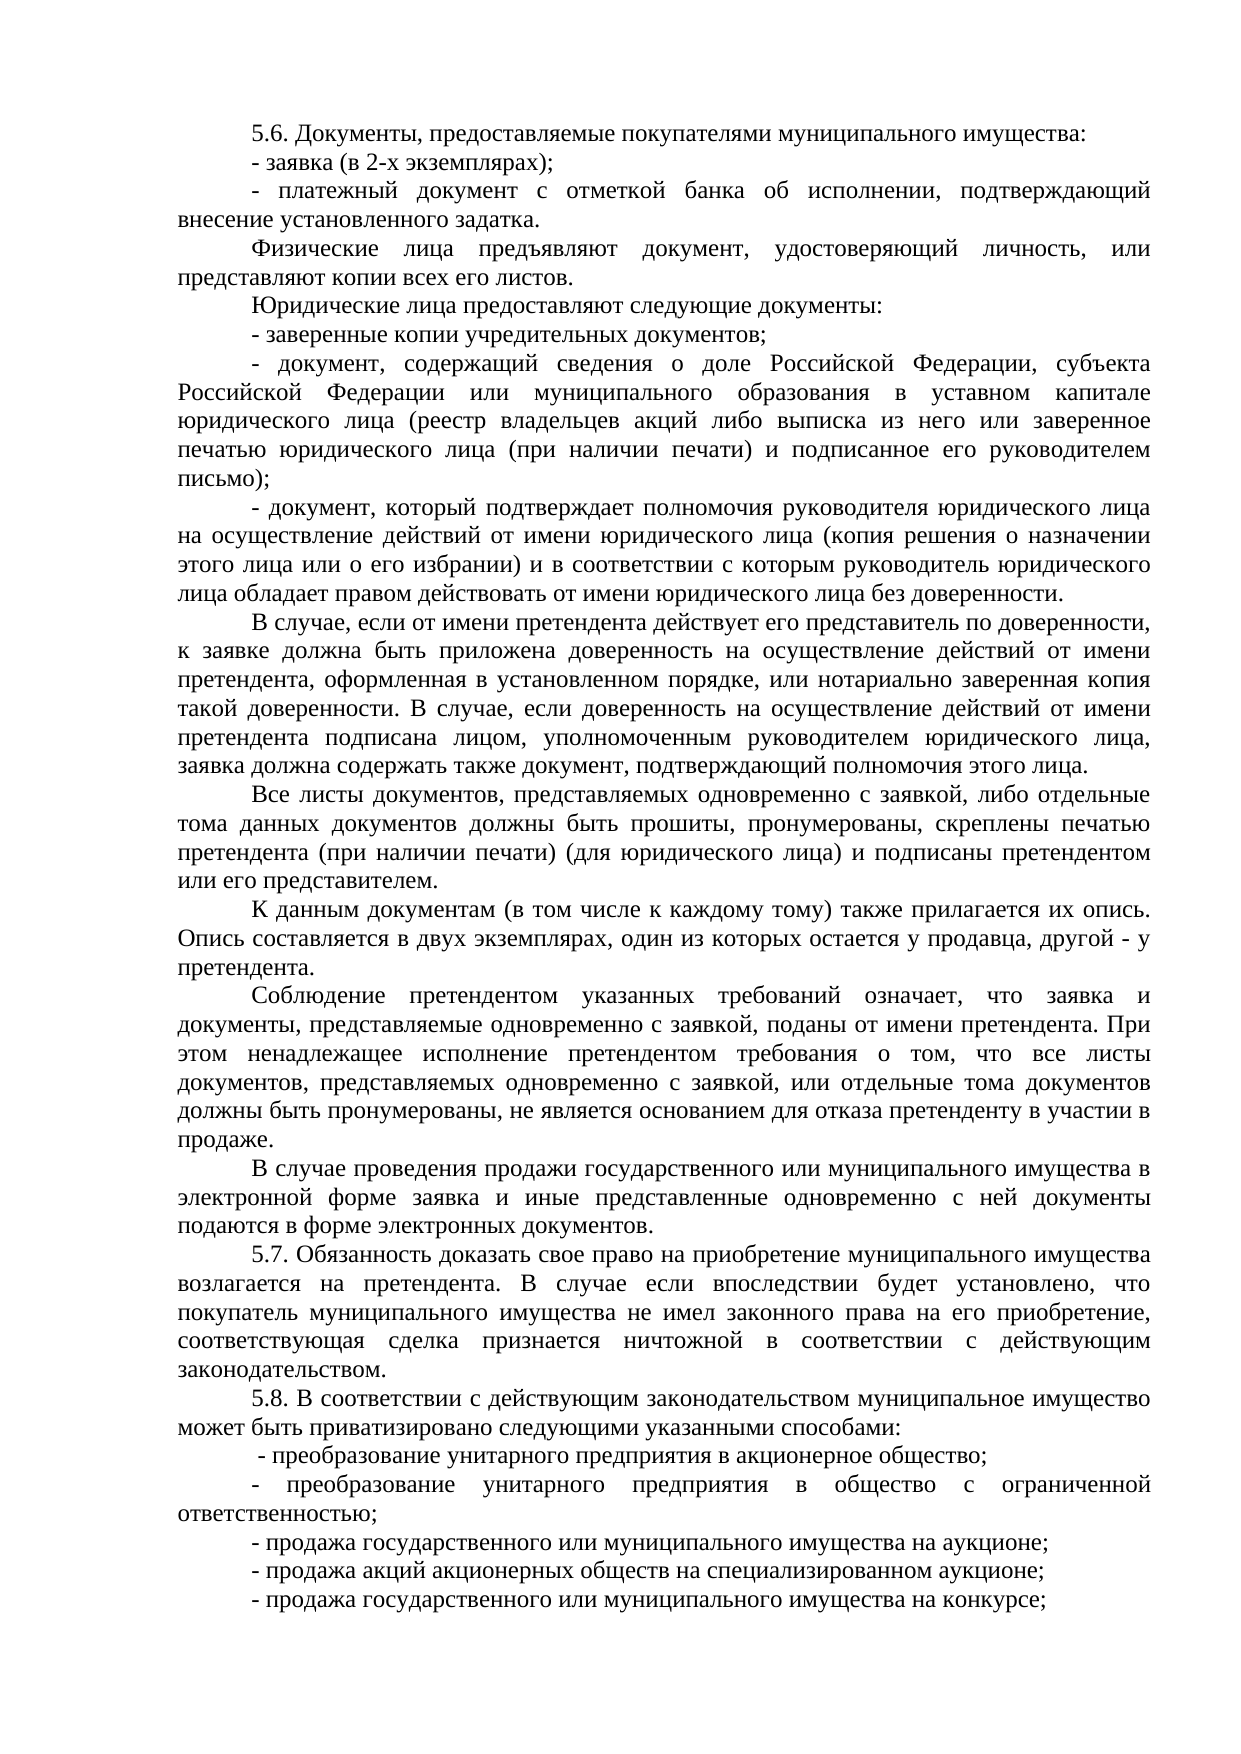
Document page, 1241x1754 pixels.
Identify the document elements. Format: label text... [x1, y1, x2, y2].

text Соблюдение претендентом указанных требований означает, что заявка и документы, представляемые одновременно с заявкой, поданы от имени претендента. При этом ненадлежащее исполнение претендентом требования о том, что все листы документов, представляемых одновременно с заявкой, или отдельные тома документов должны быть пронумерованы, не является основанием для отказа претенденту в участии в продаже. [177, 981, 1152, 1153]
text - документ, который подтверждает полномочия руководителя юридического лица на осуществление действий от имени юридического лица (копия решения о назначении этого лица или о его избрании) и в соответствии с которым руководитель юридического лица обладает правом действовать от имени юридического лица без доверенности. [177, 492, 1152, 607]
text 5.8. В соответствии с действующим законодательством муниципальное имущество может быть приватизировано следующими указанными способами: [177, 1383, 1152, 1441]
text - преобразование унитарного предприятия в акционерное общество; [177, 1441, 1152, 1469]
text Юридические лица предоставляют следующие документы: [177, 291, 1152, 319]
text - продажа государственного или муниципального имущества на конкурсе; [177, 1584, 1152, 1613]
text В случае проведения продажи государственного или муниципального имущества в электронной форме заявка и иные представленные одновременно с ней документы подаются в форме электронных документов. [177, 1153, 1152, 1239]
text В случае, если от имени претендента действует его представитель по доверенности, к заявке должна быть приложена доверенность на осуществление действий от имени претендента, оформленная в установленном порядке, или нотариально заверенная копия такой доверенности. В случае, если доверенность на осуществление действий от имени претендента подписана лицом, уполномоченным руководителем юридического лица, заявка должна содержать также документ, подтверждающий полномочия этого лица. [177, 607, 1152, 779]
text - продажа акций акционерных обществ на специализированном аукционе; [177, 1556, 1152, 1584]
text К данным документам (в том числе к каждому тому) также прилагается их опись. Опись составляется в двух экземплярах, один из которых остается у продавца, другой - у претендента. [177, 894, 1152, 981]
text - заверенные копии учредительных документов; [177, 319, 1152, 348]
text - заявка (в 2-х экземплярах); [177, 147, 1152, 176]
text Все листы документов, представляемых одновременно с заявкой, либо отдельные тома данных документов должны быть прошиты, пронумерованы, скреплены печатью претендента (при наличии печати) (для юридического лица) и подписаны претендентом или его представителем. [177, 779, 1152, 894]
text - документ, содержащий сведения о доле Российской Федерации, субъекта Российской Федерации или муниципального образования в уставном капитале юридического лица (реестр владельцев акций либо выписка из него или заверенное печатью юридического лица (при наличии печати) и подписанное его руководителем письмо); [177, 348, 1152, 492]
text 5.7. Обязанность доказать свое право на приобретение муниципального имущества возлагается на претендента. В случае если впоследствии будет установлено, что покупатель муниципального имущества не имел законного права на его приобретение, соответствующая сделка признается ничтожной в соответствии с действующим законодательством. [177, 1239, 1152, 1383]
text Физические лица предъявляют документ, удостоверяющий личность, или представляют копии всех его листов. [177, 233, 1152, 291]
text - преобразование унитарного предприятия в общество с ограниченной ответственностью; [177, 1469, 1152, 1527]
text 5.6. Документы, предоставляемые покупателями муниципального имущества: [177, 118, 1152, 147]
text - платежный документ с отметкой банка об исполнении, подтверждающий внесение установленного задатка. [177, 176, 1152, 233]
text - продажа государственного или муниципального имущества на аукционе; [177, 1527, 1152, 1556]
